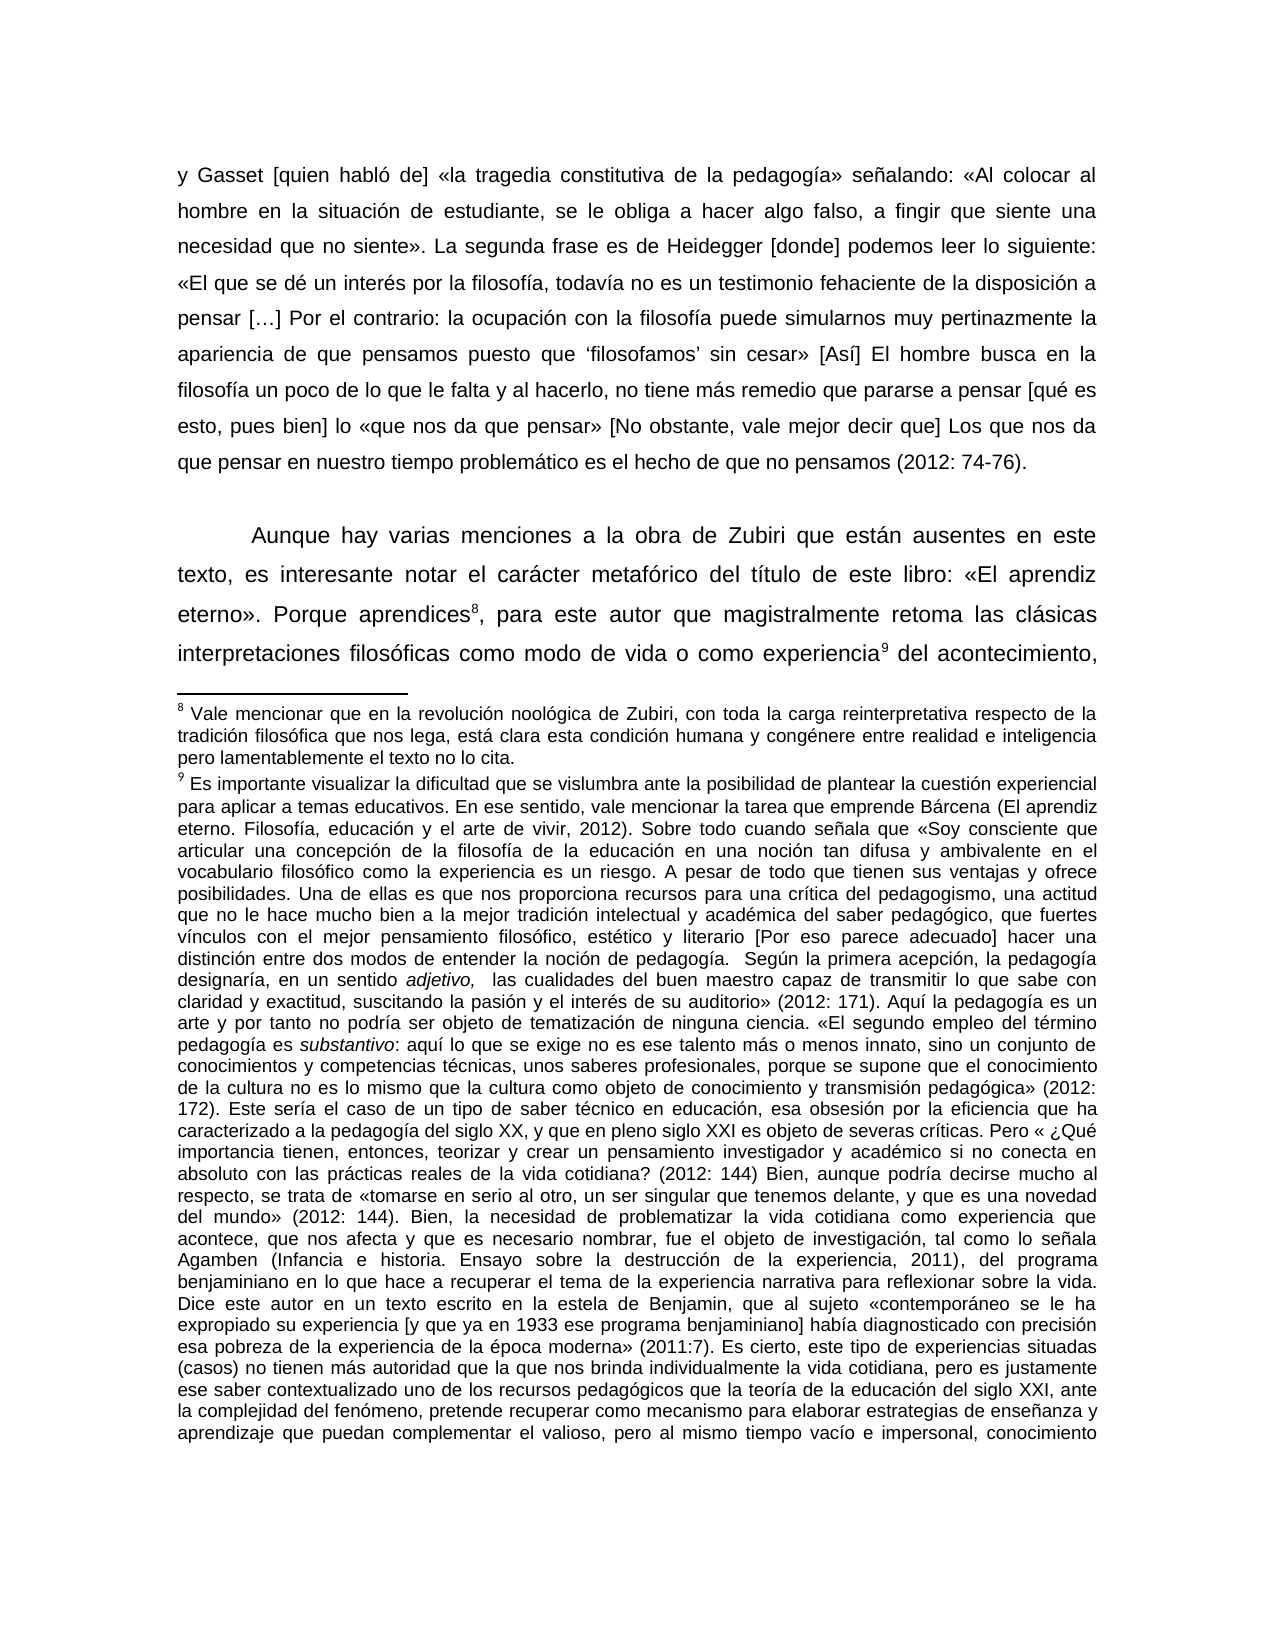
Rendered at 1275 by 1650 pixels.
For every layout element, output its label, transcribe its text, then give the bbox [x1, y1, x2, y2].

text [177, 162, 1098, 474]
text Aunque hay varias menciones a la obra de Zubiri que están ausentes en este texto, es interesante notar el carácter metafórico del título de este libro: «El aprendiz eterno». Porque aprendices, para este autor que magistralmente retoma las clásicas interpretaciones filosóficas como modo de vida o como experiencia del acontecimiento, somos todos nosotros en cada momento de nuestras vidas. Aprendemos de las clases y de la docencia, de la familia, de las novelas que leemos, de los espectáculos a los que asistimos, de los textos que leemos, de la participación en actividades políticas, en suma, de la experiencia de la vida. Quien no está dispuesto a aprender permanentemente, o lo que viene siendo lo mismo, a investigar, más allá del aspecto mercantilista que puede significar el término, es difícil que pueda ensayar la posibilidad de ponerse en el lugar del aprendiz. A lo sumo podrá transmitir una ciencia. Pero nunca será maestro o maestra. Así, el acontecimiento de la experiencia es el móvil principal para considerarse un «aprendiz eterno». [177, 522, 1098, 667]
